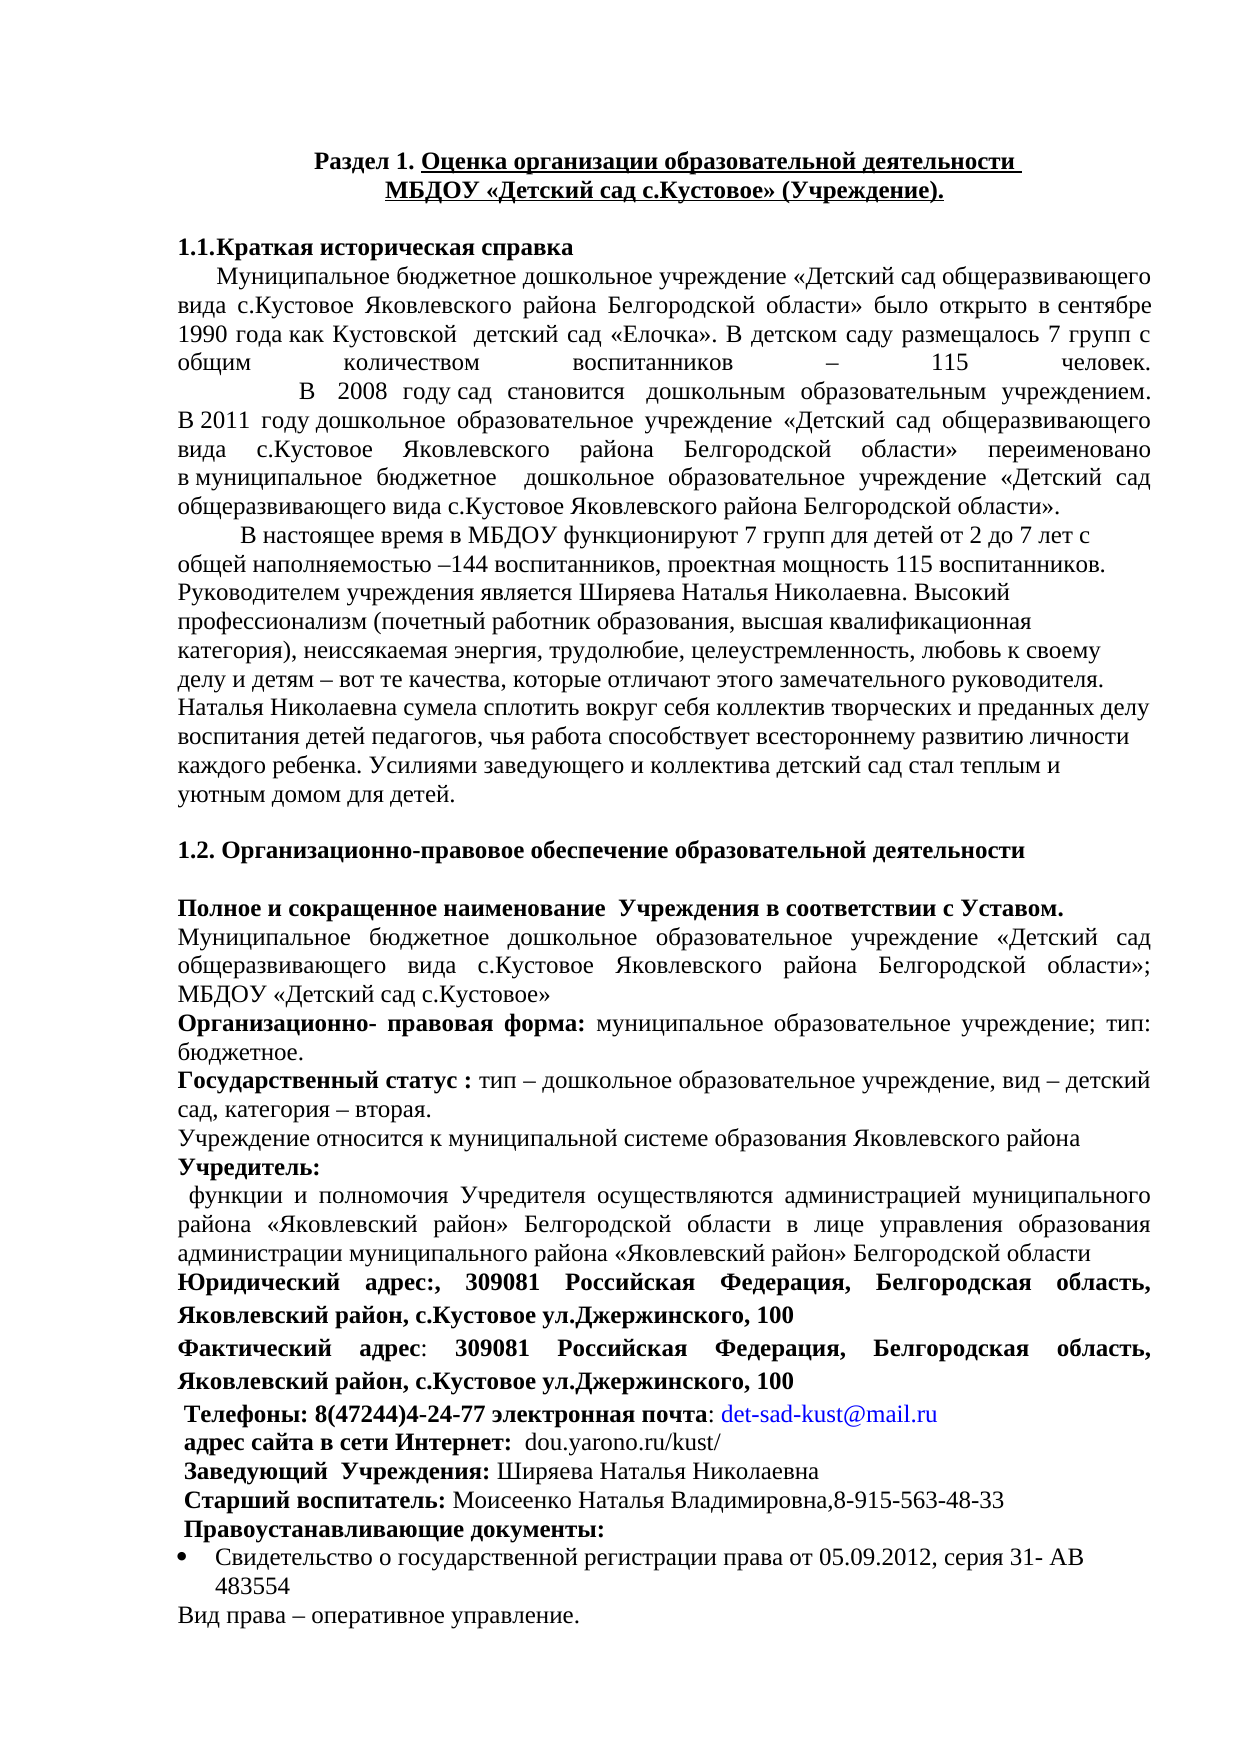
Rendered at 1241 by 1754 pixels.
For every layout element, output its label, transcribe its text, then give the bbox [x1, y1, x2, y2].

text Старший воспитатель: Моисеенко Наталья Владимировна,8-915-563-48-33 [177, 1485, 1152, 1514]
text Вид права – оперативное управление. [177, 1600, 1152, 1629]
text 1.2. Организационно-правовое обеспечение образовательной деятельности [177, 835, 1152, 864]
text МБДОУ «Детский сад с.Кустовое» (Учреждение). [177, 175, 1152, 204]
text Правоустанавливающие документы: [177, 1514, 1152, 1542]
text Телефоны: 8(47244)4-24-77 электронная почта: det-sad-kust@mail.ru [177, 1399, 1152, 1427]
text Фактический адрес: 309081 Российская Федерация, Белгородская область, Яковлевский район, с.Кустовое ул.Джержинского, 100 [177, 1333, 1152, 1394]
text Раздел 1. Оценка организации образовательной деятельности [177, 146, 1152, 175]
text Учреждение относится к муниципальной системе образования Яковлевского района [177, 1123, 1152, 1152]
text Организационно- правовая форма: муниципальное образовательное учреждение; тип: бюджетное. [177, 1008, 1152, 1065]
text Учредитель: [177, 1152, 1152, 1180]
list Свидетельство о государственной регистрации права от 05.09.2012, серия 31- АВ 483554 [177, 1542, 1152, 1600]
text Муниципальное бюджетное дошкольное образовательное учреждение «Детский сад общеразвивающего вида с.Кустовое Яковлевского района Белгородской области»; МБДОУ «Детский сад с.Кустовое» [177, 922, 1152, 1008]
text Юридический адрес:, 309081 Российская Федерация, Белгородская область, Яковлевский район, с.Кустовое ул.Джержинского, 100 [177, 1267, 1152, 1328]
list Краткая историческая справка [177, 232, 1152, 261]
text Заведующий Учреждения: Ширяева Наталья Николаевна [177, 1456, 1152, 1485]
text В настоящее время в МБДОУ функционируют 7 групп для детей от 2 до 7 лет с общей наполняемостью –144 воспитанников, проектная мощность 115 воспитанников. Руководителем учреждения является Ширяева Наталья Николаевна. Высокий профессионализм (почетный работник образования, высшая квалификационная категория), неиссякаемая энергия, трудолюбие, целеустремленность, любовь к своему делу и детям – вот те качества, которые отличают этого замечательного руководителя. Наталья Николаевна сумела сплотить вокруг себя коллектив творческих и преданных делу воспитания детей педагогов, чья работа способствует всестороннему развитию личности каждого ребенка. Усилиями заведующего и коллектива детский сад стал теплым и уютным домом для детей. [177, 520, 1152, 835]
text Полное и сокращенное наименование Учреждения в соответствии с Уставом. [177, 893, 1152, 922]
text функции и полномочия Учредителя осуществляются администрацией муниципального района «Яковлевский район» Белгородской области в лице управления образования администрации муниципального района «Яковлевский район» Белгородской области [177, 1180, 1152, 1267]
text адрес сайта в сети Интернет: dou.yarono.ru/kust/ [177, 1427, 1152, 1456]
text Муниципальное бюджетное дошкольное учреждение «Детский сад общеразвивающего вида с.Кустовое Яковлевского района Белгородской области» было открыто в сентябре 1990 года как Кустовской детский сад «Елочка». В детском саду размещалось 7 групп с общим количеством воспитанников – 115 человек. В 2008 году сад становится дошкольным образовательным учреждением. В 2011 году дошкольное образовательное учреждение «Детский сад общеразвивающего вида с.Кустовое Яковлевского района Белгородской области» переименовано в муниципальное бюджетное дошкольное образовательное учреждение «Детский сад общеразвивающего вида с.Кустовое Яковлевского района Белгородской области». [177, 261, 1152, 520]
text Государственный статус : тип – дошкольное образовательное учреждение, вид – детский сад, категория – вторая. [177, 1065, 1152, 1123]
